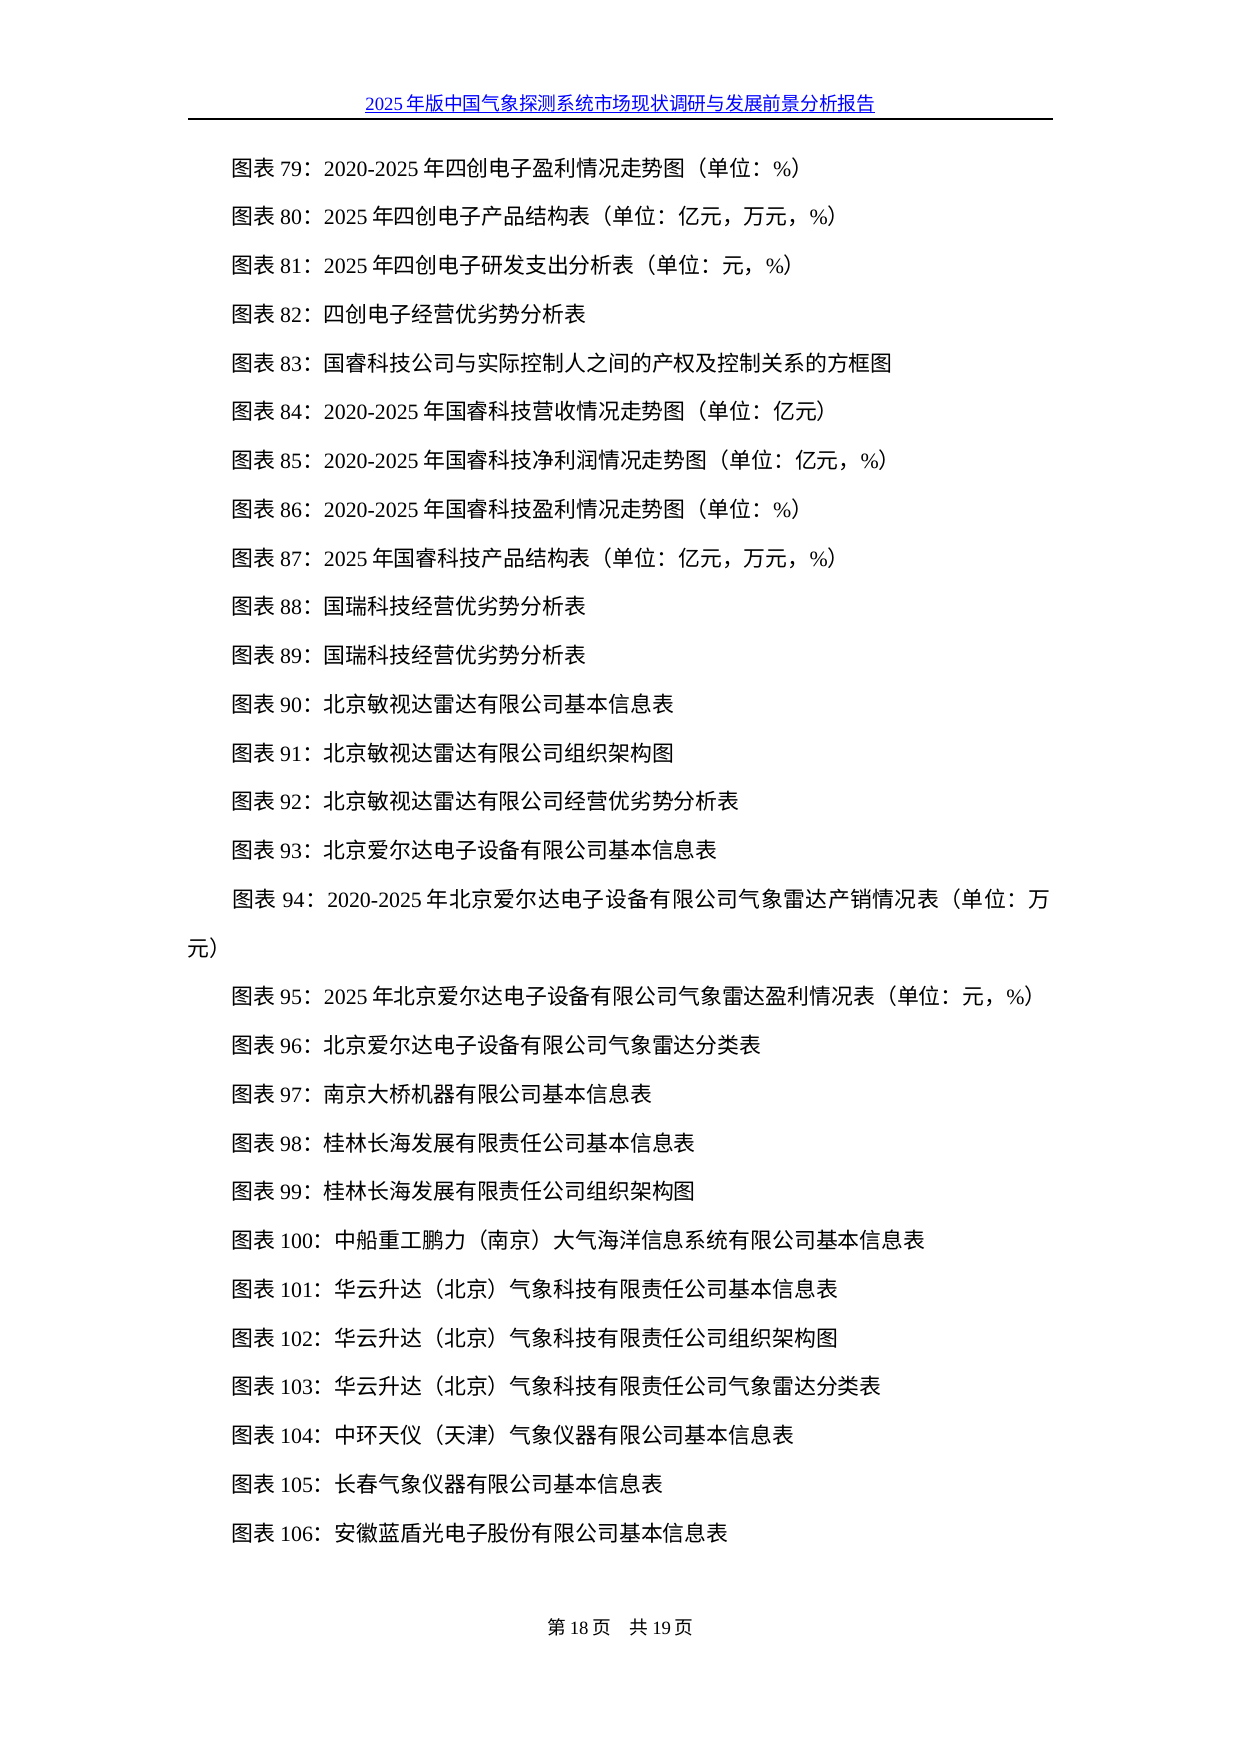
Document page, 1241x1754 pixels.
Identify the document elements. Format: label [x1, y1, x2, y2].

text [187, 150, 1053, 1548]
